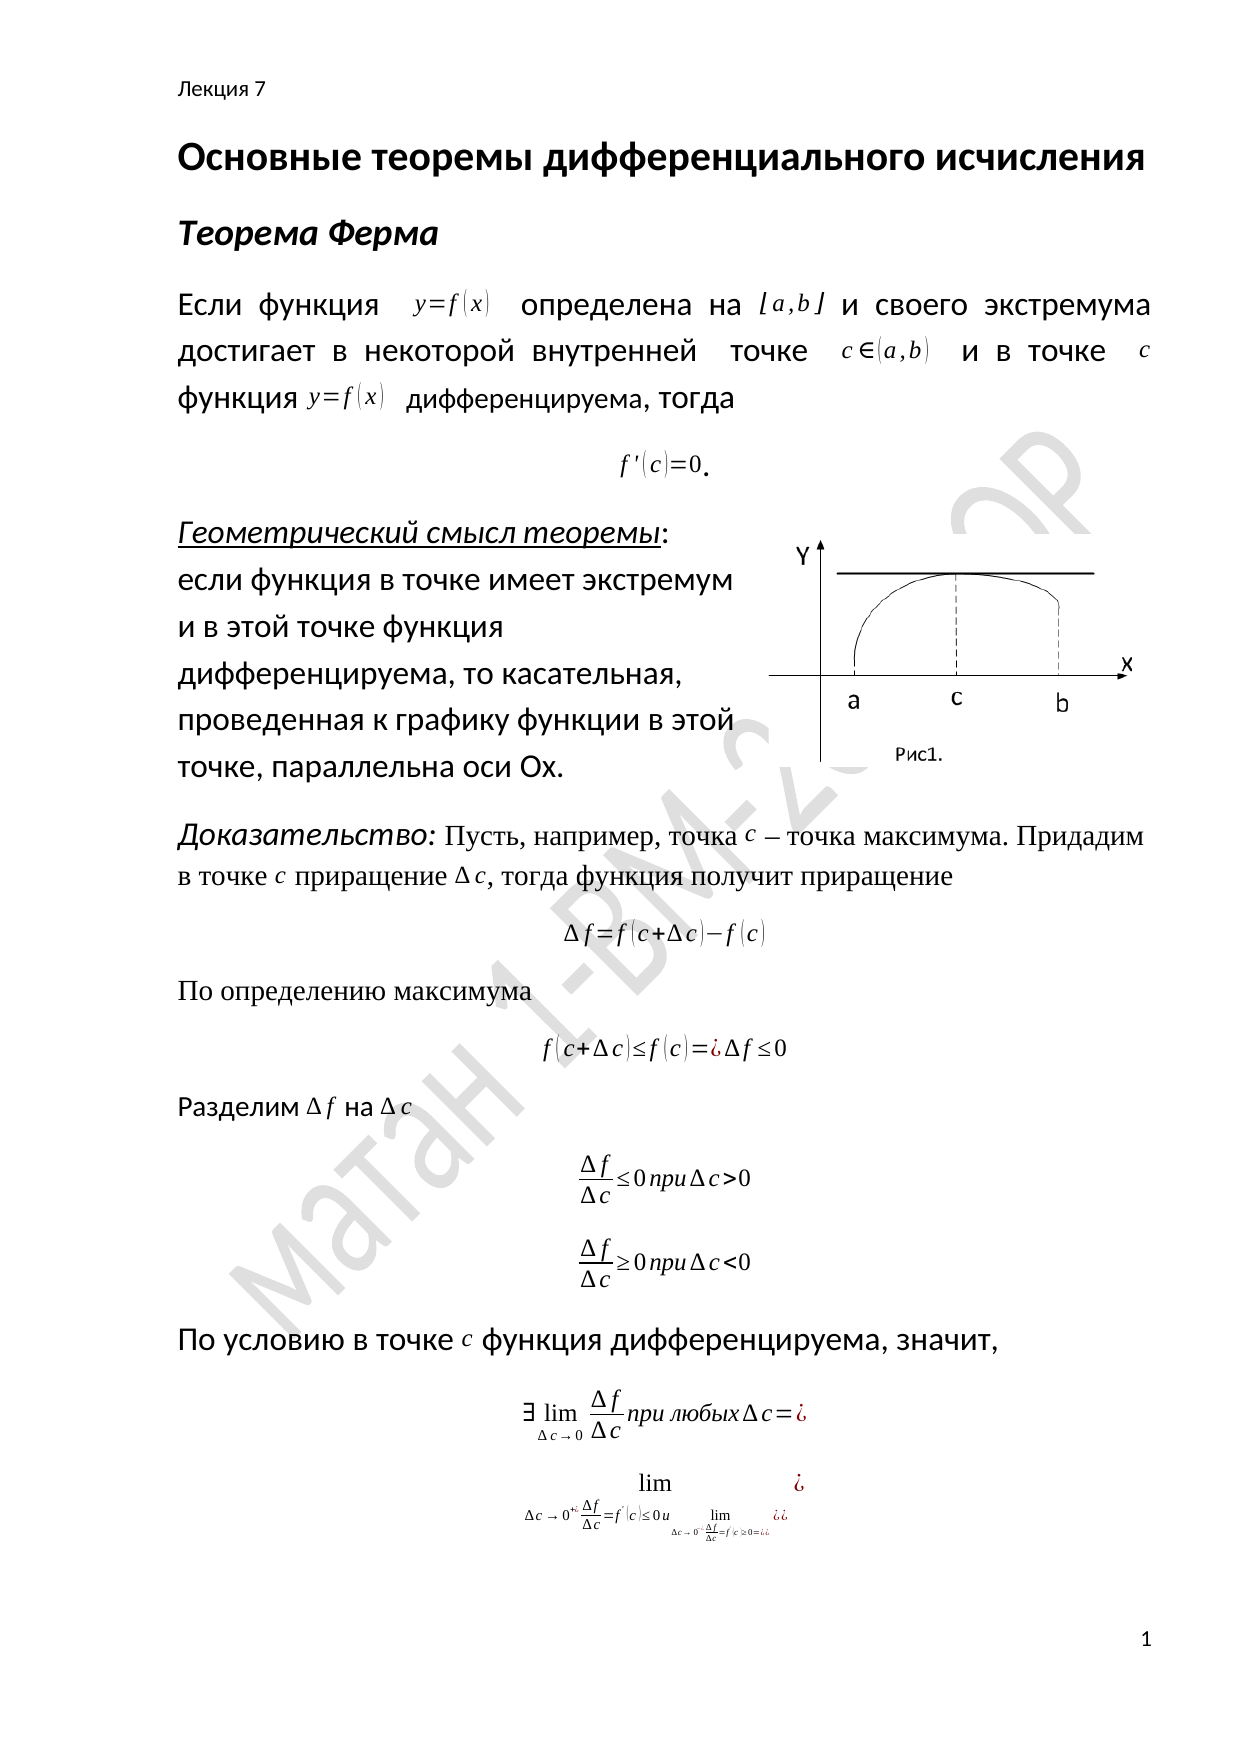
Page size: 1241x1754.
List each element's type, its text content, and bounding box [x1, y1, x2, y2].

text По определению максимума [177, 973, 1152, 1007]
text По условию в точке функция дифференцируема, значит, [177, 1318, 1152, 1359]
text Если функция определена на и своего экстремума достигает в некоторой внутренней точке и в точке функция дифференцируема, тогда [177, 283, 1152, 417]
text Доказательство: Пусть, например, точка – точка максимума. Придадим в точке приращение , тогда функция получит приращение [177, 813, 1152, 892]
text Основные теоремы дифференциального исчисления [177, 130, 1152, 181]
text Разделим на [177, 1088, 1152, 1124]
text Теорема Ферма [177, 209, 1152, 255]
text . [177, 444, 1152, 484]
picture [768, 534, 1133, 767]
